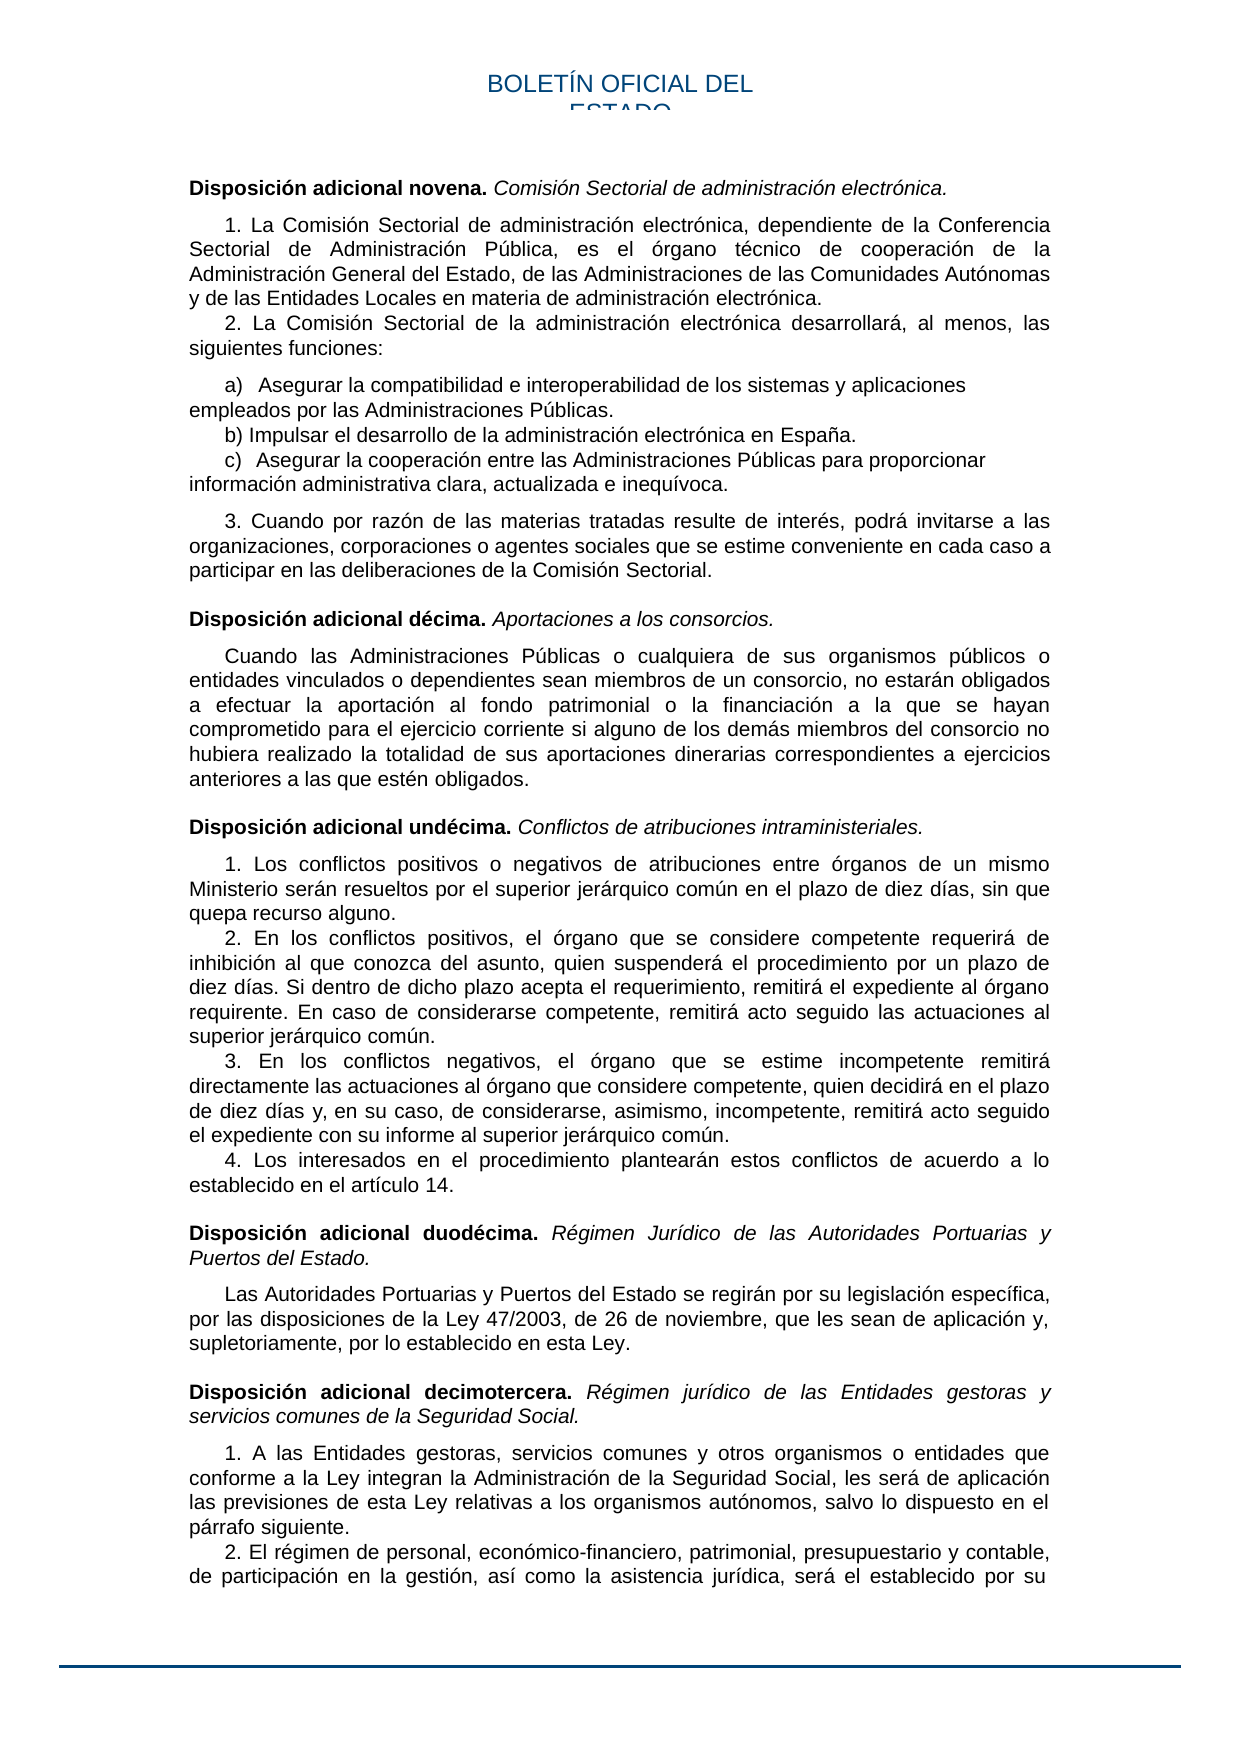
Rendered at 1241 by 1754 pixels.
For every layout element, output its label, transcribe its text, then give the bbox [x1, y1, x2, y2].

list En los conflictos negativos, el órgano que se estime incompetente remitirá directamente las actuaciones al órgano que considere competente, quien decidirá en el plazo de diez días y, en su caso, de considerarse, asimismo, incompetente, remitirá acto seguido el expediente con su informe al superior jerárquico común. [189, 1049, 1051, 1147]
list Los conflictos positivos o negativos de atribuciones entre órganos de un mismo Ministerio serán resueltos por el superior jerárquico común en el plazo de diez días, sin que quepa recurso alguno. [189, 852, 1051, 925]
list El régimen de personal, económico-financiero, patrimonial, presupuestario y contable, de participación en la gestión, así como la asistencia jurídica, será el establecido por su [189, 1539, 1051, 1588]
list La Comisión Sectorial de administración electrónica, dependiente de la Conferencia Sectorial de Administración Pública, es el órgano técnico de cooperación de la Administración General del Estado, de las Administraciones de las Comunidades Autónomas y de las Entidades Locales en materia de administración electrónica. [189, 212, 1051, 310]
list Los interesados en el procedimiento plantearán estos conflictos de acuerdo a lo establecido en el artículo 14. [189, 1148, 1051, 1197]
list A las Entidades gestoras, servicios comunes y otros organismos o entidades que conforme a la Ley integran la Administración de la Seguridad Social, les será de aplicación las previsiones de esta Ley relativas a los organismos autónomos, salvo lo dispuesto en el párrafo siguiente. [189, 1441, 1051, 1538]
text Disposición adicional duodécima. Régimen Jurídico de las Autoridades Portuarias y Puertos del Estado. [189, 1221, 1051, 1269]
text Disposición adicional decimotercera. Régimen jurídico de las Entidades gestoras y servicios comunes de la Seguridad Social. [189, 1380, 1051, 1428]
text Disposición adicional undécima. Conflictos de atribuciones intraministeriales. [189, 815, 1184, 839]
text Disposición adicional novena. Comisión Sectorial de administración electrónica. [189, 176, 1184, 200]
list La Comisión Sectorial de la administración electrónica desarrollará, al menos, las siguientes funciones: [189, 311, 1051, 360]
list Impulsar el desarrollo de la administración electrónica en España. [224, 422, 1184, 446]
text Las Autoridades Portuarias y Puertos del Estado se regirán por su legislación específica, por las disposiciones de la Ley 47/2003, de 26 de noviembre, que les sean de aplicación y, supletoriamente, por lo establecido en esta Ley. [189, 1282, 1051, 1355]
text Cuando las Administraciones Públicas o cualquiera de sus organismos públicos o entidades vinculados o dependientes sean miembros de un consorcio, no estarán obligados a efectuar la aportación al fondo patrimonial o la financiación a la que se hayan comprometido para el ejercicio corriente si alguno de los demás miembros del consorcio no hubiera realizado la totalidad de sus aportaciones dinerarias correspondientes a ejercicios anteriores a las que estén obligados. [189, 643, 1051, 790]
list Cuando por razón de las materias tratadas resulte de interés, podrá invitarse a las organizaciones, corporaciones o agentes sociales que se estime conveniente en cada caso a participar en las deliberaciones de la Comisión Sectorial. [189, 509, 1051, 582]
text Disposición adicional décima. Aportaciones a los consorcios. [189, 607, 1184, 631]
list Asegurar la compatibilidad e interoperabilidad de los sistemas y aplicaciones empleados por las Administraciones Públicas. [189, 373, 1051, 422]
list En los conflictos positivos, el órgano que se considere competente requerirá de inhibición al que conozca del asunto, quien suspenderá el procedimiento por un plazo de diez días. Si dentro de dicho plazo acepta el requerimiento, remitirá el expediente al órgano requirente. En caso de considerarse competente, remitirá acto seguido las actuaciones al superior jerárquico común. [189, 926, 1051, 1048]
list Asegurar la cooperación entre las Administraciones Públicas para proporcionar información administrativa clara, actualizada e inequívoca. [189, 447, 1051, 496]
